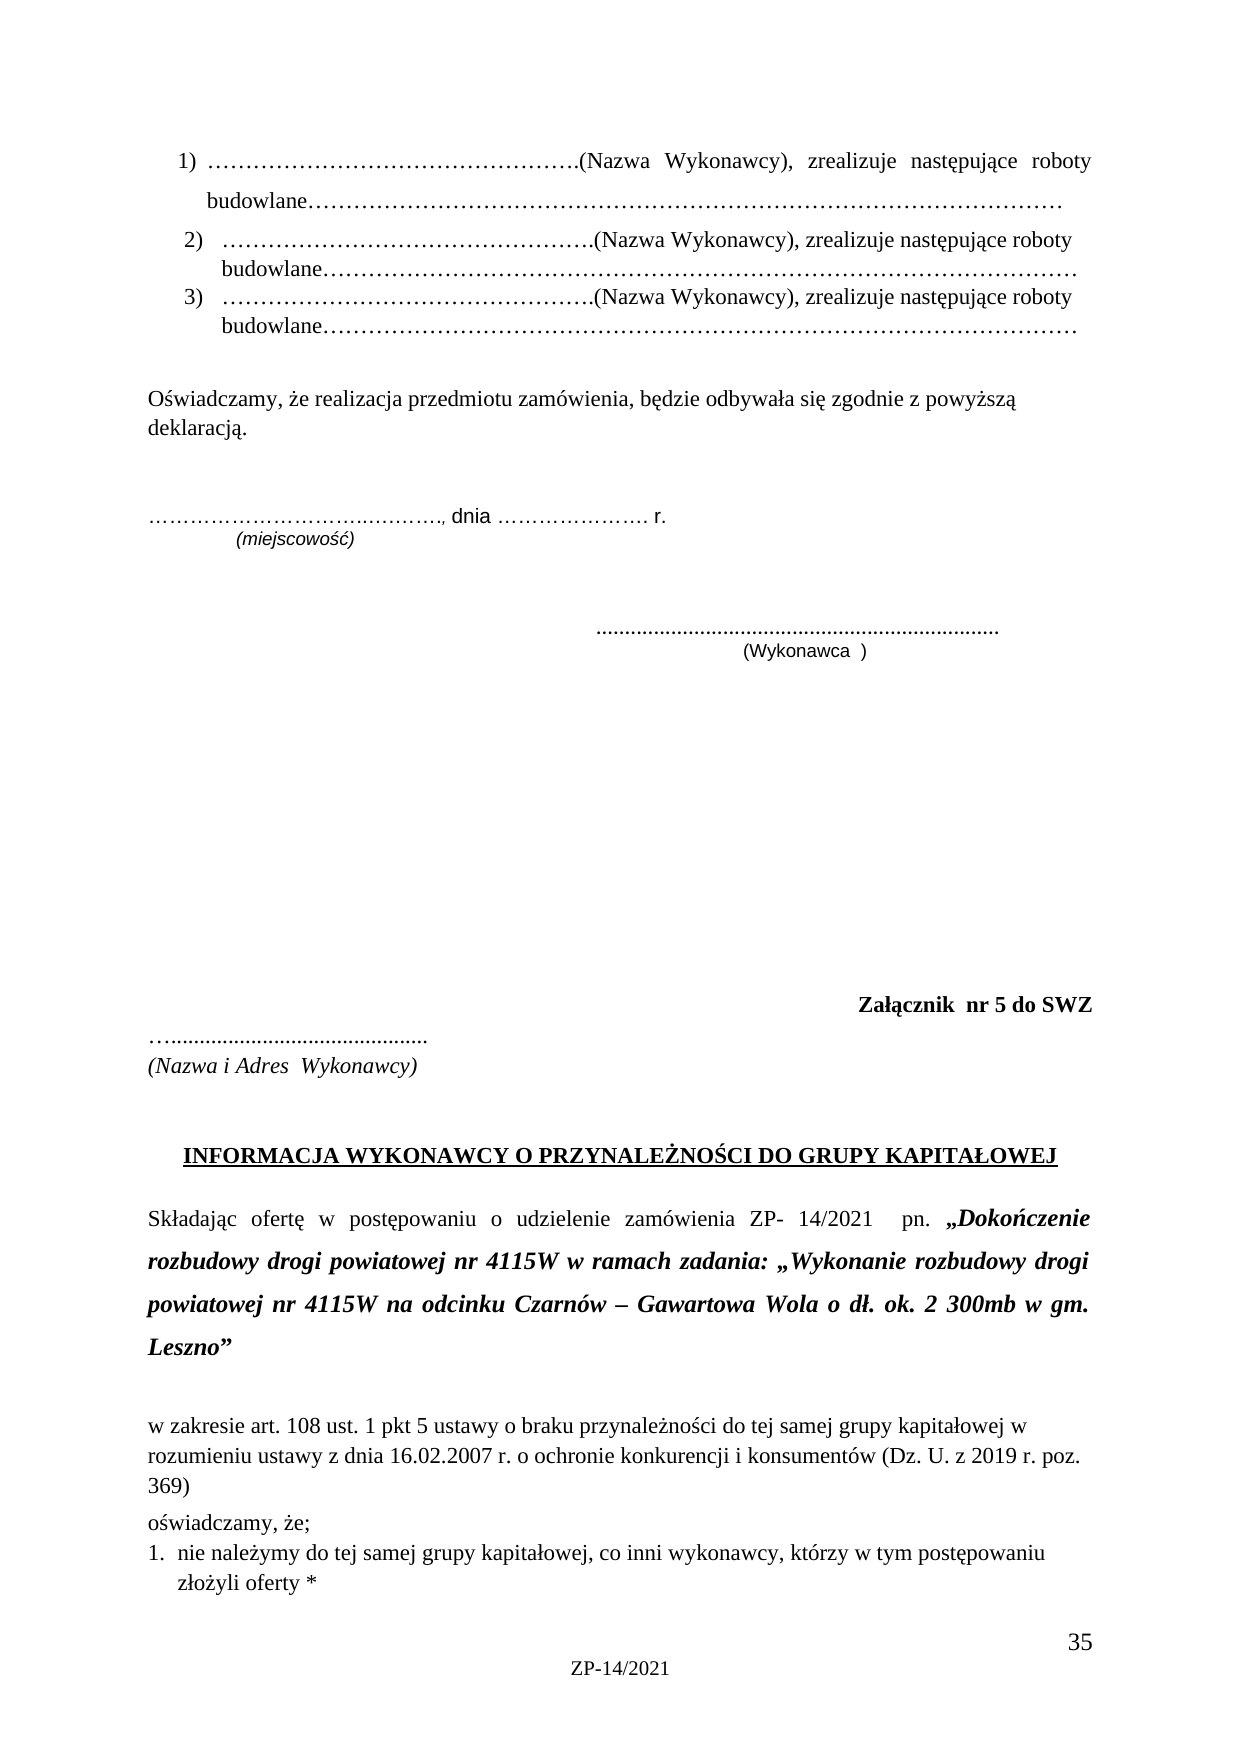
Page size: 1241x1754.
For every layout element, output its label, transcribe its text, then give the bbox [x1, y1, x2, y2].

list ………………………………………….(Nazwa Wykonawcy), zrealizuje następujące roboty budowlane……………………………………………………………………………………… [184, 227, 1093, 281]
list ………………………………………….(Nazwa Wykonawcy), zrealizuje następujące roboty budowlane……………………………………………………………………………………… [184, 283, 1093, 338]
text (Wykonawca ) [148, 640, 1093, 661]
text Składając ofertę w postępowaniu o udzielenie zamówienia ZP- 14/2021 pn. „Dokończenie rozbudowy drogi powiatowej nr 4115W w ramach zadania: „Wykonanie rozbudowy drogi powiatowej nr 4115W na odcinku Czarnów – Gawartowa Wola o dł. ok. 2 300mb w gm. Leszno” [148, 1203, 1093, 1361]
list ………………………………………….(Nazwa Wykonawcy), zrealizuje następujące roboty budowlane……………………………………………………………………………………… [177, 148, 1093, 213]
text INFORMACJA WYKONAWCY O PRZYNALEŻNOŚCI DO GRUPY KAPITAŁOWEJ [148, 1143, 1093, 1169]
text …………………………..….……., dnia …………………. r. [148, 504, 1093, 528]
text oświadczamy, że; [148, 1509, 1093, 1535]
text (miejscowość) [148, 528, 1093, 549]
text ...................................................................... [148, 612, 1093, 640]
text Oświadczamy, że realizacja przedmiotu zamówienia, będzie odbywała się zgodnie z powyższą deklaracją. [148, 385, 1093, 440]
text 1. nie należymy do tej samej grupy kapitałowej, co inni wykonawcy, którzy w tym postępowaniu złożyli oferty * [148, 1539, 1093, 1596]
text Załącznik nr 5 do SWZ [148, 992, 1093, 1018]
text …............................................. (Nazwa i Adres Wykonawcy) [148, 1022, 1093, 1078]
text w zakresie art. 108 ust. 1 pkt 5 ustawy o braku przynależności do tej samej grupy kapitałowej w rozumieniu ustawy z dnia 16.02.2007 r. o ochronie konkurencji i konsumentów (Dz. U. z 2019 r. poz. 369) [148, 1412, 1093, 1499]
